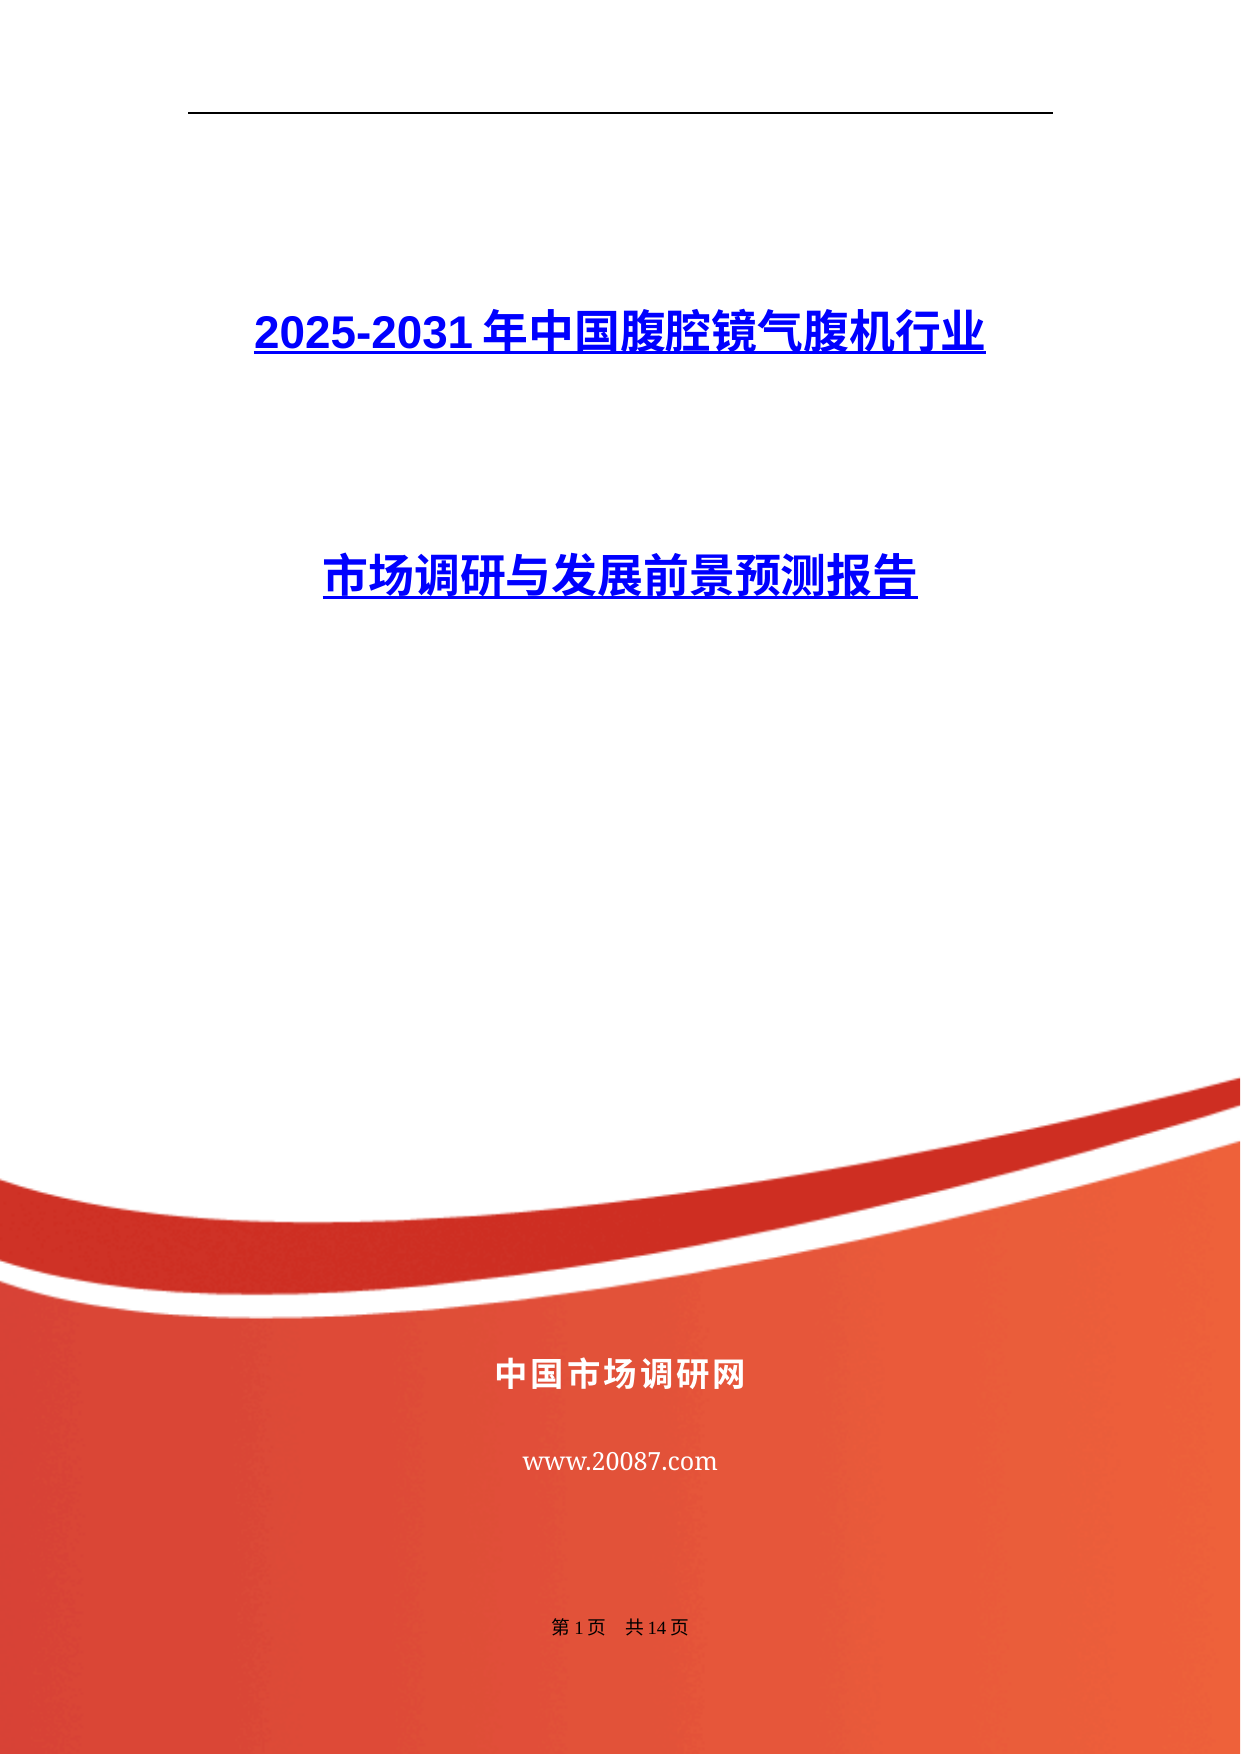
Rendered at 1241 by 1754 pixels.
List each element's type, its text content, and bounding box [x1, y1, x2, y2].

subtitle 中国市场调研网 [187, 1339, 1053, 1404]
picture [0, 1006, 1241, 1754]
table_header 2025-2031年中国腹腔镜气腹机行业市场调研与发展前景预测报告 [188, 207, 1053, 773]
text www.20087.com [187, 1428, 1053, 1493]
